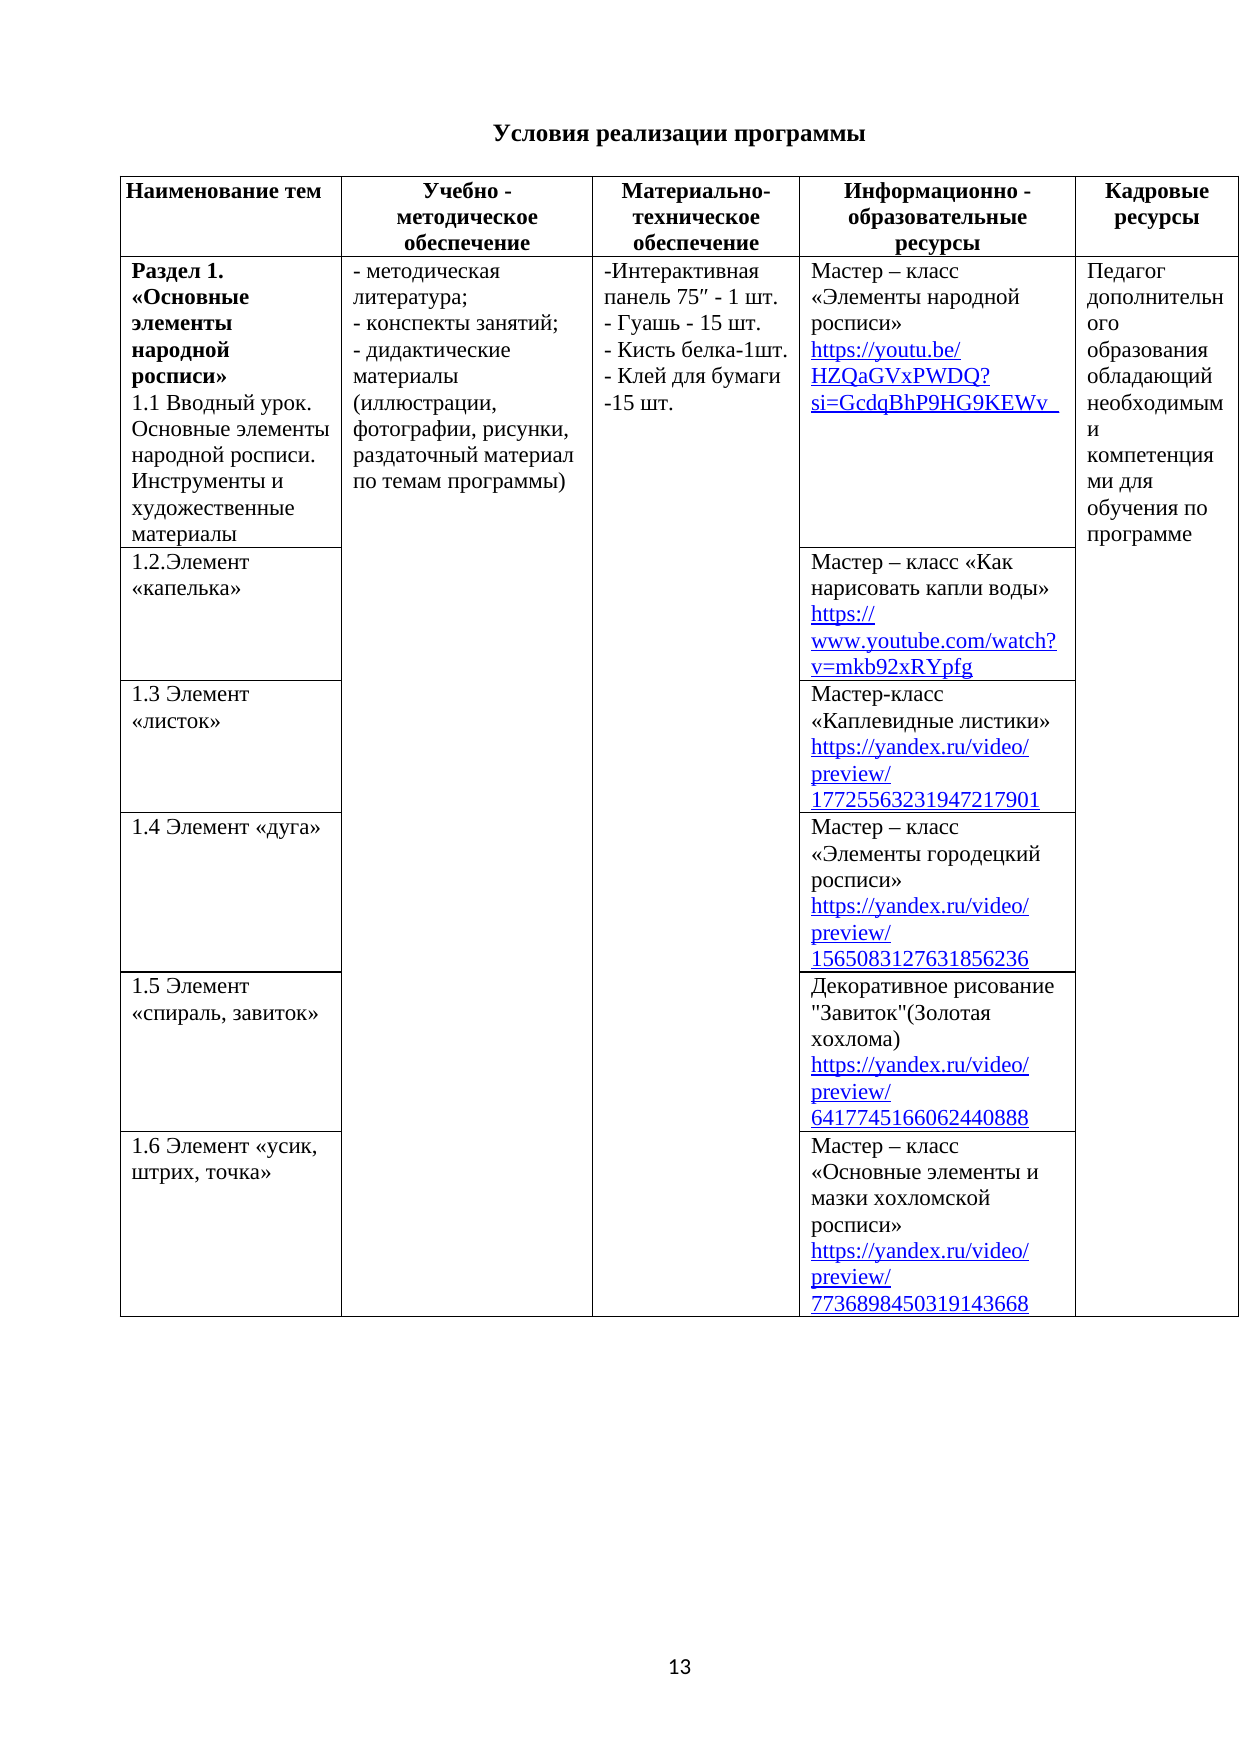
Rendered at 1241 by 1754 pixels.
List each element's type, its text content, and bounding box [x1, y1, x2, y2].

table_cell 1.3 Элемент «листок» [121, 681, 341, 812]
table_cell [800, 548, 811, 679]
table_cell Мастер – класс «Элементы городецкий росписи» https://yandex.ru/video/preview/1565083127631856236 [800, 813, 1075, 971]
table_cell 1.5 Элемент «спираль, завиток» [121, 973, 341, 1131]
table_cell Мастер – класс «Основные элементы и мазки хохломской росписи» https://yandex.ru/video/preview/7736898450319143668 [800, 1132, 1075, 1316]
table_cell -Интерактивная панель 75″ - 1 шт. - Гуашь - 15 шт. - Кисть белка-1шт. - Клей для бумаги -15 шт. [593, 257, 799, 1316]
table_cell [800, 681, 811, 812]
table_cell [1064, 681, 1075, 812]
table_cell Раздел 1. «Основные элементы народной росписи» 1.1 Вводный урок. Основные элементы народной росписи. Инструменты и художественные материалы [121, 257, 341, 547]
table_header Наименование тем [121, 177, 341, 256]
table_cell 1.2.Элемент «капелька» [121, 548, 341, 679]
table_cell - методическая литература; - конспекты занятий; - дидактические материалы (иллюстрации, фотографии, рисунки, раздаточный материал по темам программы) [342, 257, 592, 1316]
table_cell 1.6 Элемент «усик, штрих, точка» [121, 1132, 341, 1316]
text Условия реализации программы [177, 118, 1181, 147]
table_cell Мастер – класс «Элементы народной росписи» https://youtu.be/HZQaGVxPWDQ?si=GcdqBhP9HG9KEWv_ [800, 257, 1075, 547]
table_header Материально- техническое обеспечение [593, 177, 799, 256]
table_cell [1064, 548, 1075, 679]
table_header Учебно - методическое обеспечение [342, 177, 592, 256]
table_header Кадровые ресурсы [1076, 177, 1238, 256]
table_cell Педагог дополнительного образования обладающий необходимыми компетенциями для обучения по программе [1076, 257, 1238, 1316]
table_header Информационно - образовательные ресурсы [800, 177, 1075, 256]
table_cell 1.4 Элемент «дуга» [121, 813, 341, 971]
table_cell Декоративное рисование "Завиток"(Золотая хохлома) https://yandex.ru/video/preview/6417745166062440888 [800, 973, 1075, 1131]
